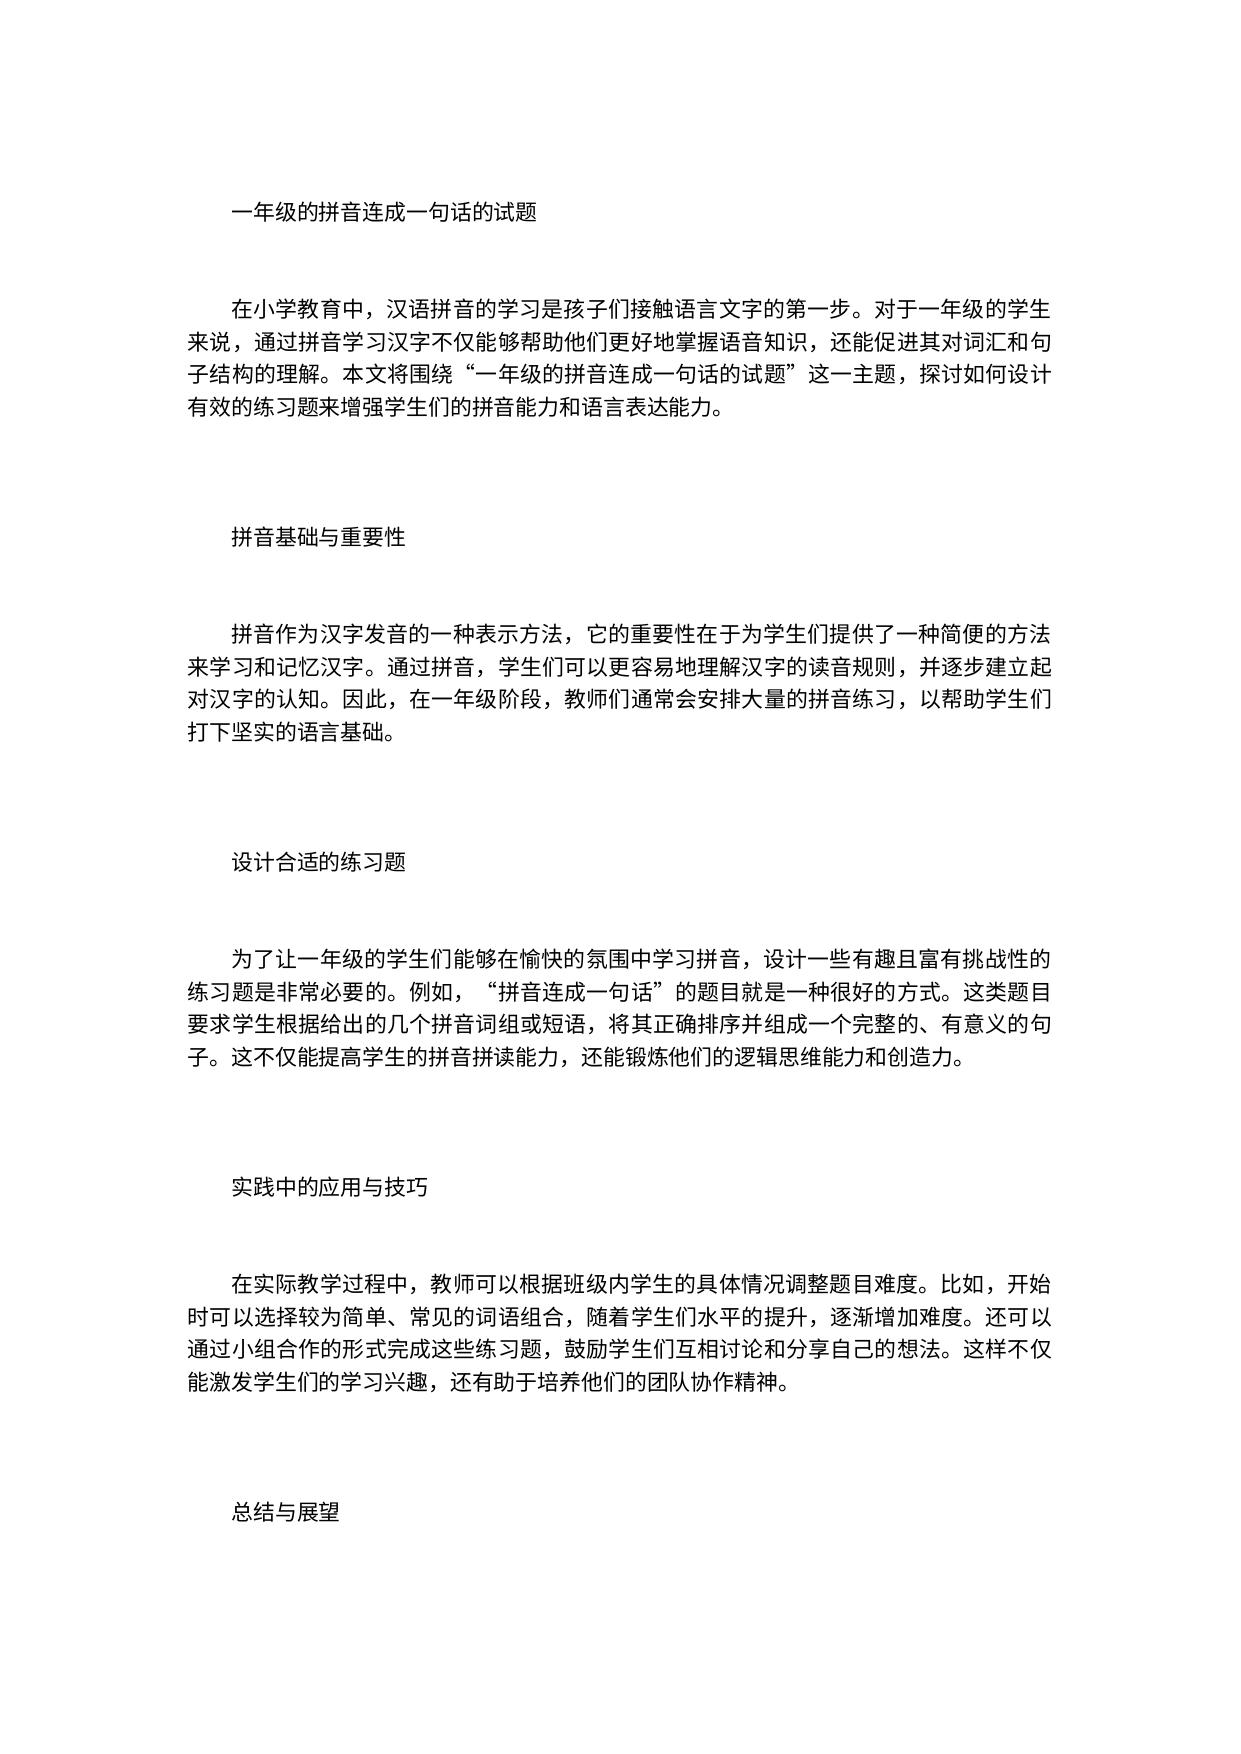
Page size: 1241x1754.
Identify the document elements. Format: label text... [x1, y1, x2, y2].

text 拼音基础与重要性 [187, 519, 1053, 552]
text 拼音作为汉字发音的一种表示方法，它的重要性在于为学生们提供了一种简便的方法来学习和记忆汉字。通过拼音，学生们可以更容易地理解汉字的读音规则，并逐步建立起对汉字的认知。因此，在一年级阶段，教师们通常会安排大量的拼音练习，以帮助学生们打下坚实的语言基础。 [187, 617, 1053, 747]
text 设计合适的练习题 [187, 844, 1053, 877]
text 在实际教学过程中，教师可以根据班级内学生的具体情况调整题目难度。比如，开始时可以选择较为简单、常见的词语组合，随着学生们水平的提升，逐渐增加难度。还可以通过小组合作的形式完成这些练习题，鼓励学生们互相讨论和分享自己的想法。这样不仅能激发学生们的学习兴趣，还有助于培养他们的团队协作精神。 [187, 1267, 1053, 1397]
text 一年级的拼音连成一句话的试题 [187, 194, 1053, 227]
text 总结与展望 [187, 1494, 1053, 1527]
text 为了让一年级的学生们能够在愉快的氛围中学习拼音，设计一些有趣且富有挑战性的练习题是非常必要的。例如，“拼音连成一句话”的题目就是一种很好的方式。这类题目要求学生根据给出的几个拼音词组或短语，将其正确排序并组成一个完整的、有意义的句子。这不仅能提高学生的拼音拼读能力，还能锻炼他们的逻辑思维能力和创造力。 [187, 942, 1053, 1072]
text 实践中的应用与技巧 [187, 1169, 1053, 1202]
text 在小学教育中，汉语拼音的学习是孩子们接触语言文字的第一步。对于一年级的学生来说，通过拼音学习汉字不仅能够帮助他们更好地掌握语音知识，还能促进其对词汇和句子结构的理解。本文将围绕“一年级的拼音连成一句话的试题”这一主题，探讨如何设计有效的练习题来增强学生们的拼音能力和语言表达能力。 [187, 292, 1053, 422]
